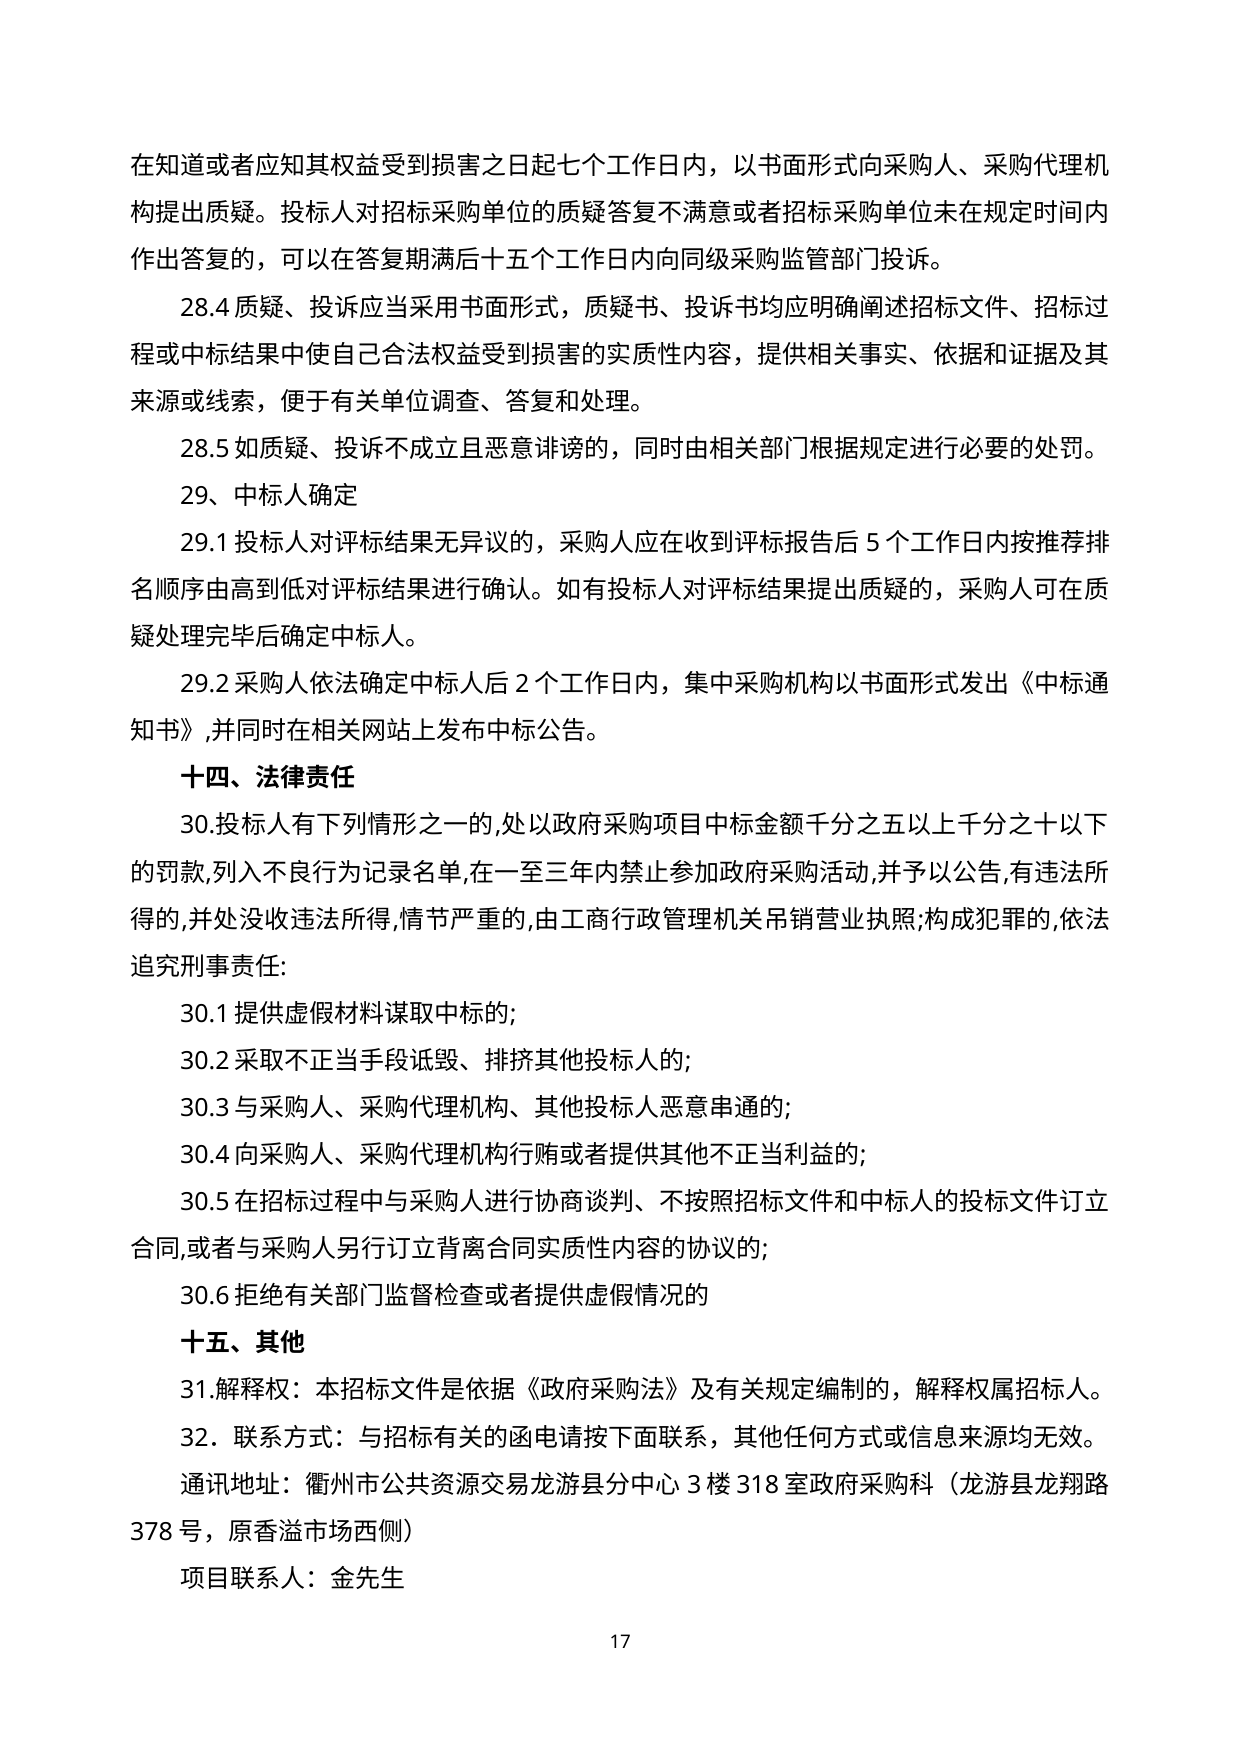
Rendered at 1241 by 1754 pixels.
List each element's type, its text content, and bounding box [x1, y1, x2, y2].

text 30.投标人有下列情形之一的,处以政府采购项目中标金额千分之五以上千分之十以下的罚款,列入不良行为记录名单,在一至三年内禁止参加政府采购活动,并予以公告,有违法所得的,并处没收违法所得,情节严重的,由工商行政管理机关吊销营业执照;构成犯罪的,依法追究刑事责任: [130, 805, 1110, 982]
text 30.5在招标过程中与采购人进行协商谈判、不按照招标文件和中标人的投标文件订立合同,或者与采购人另行订立背离合同实质性内容的协议的; [130, 1182, 1110, 1265]
text 十五、其他 [130, 1323, 1110, 1359]
text 30.6拒绝有关部门监督检查或者提供虚假情况的 [130, 1276, 1110, 1312]
text 29.1投标人对评标结果无异议的，采购人应在收到评标报告后5个工作日内按推荐排名顺序由高到低对评标结果进行确认。如有投标人对评标结果提出质疑的，采购人可在质疑处理完毕后确定中标人。 [130, 522, 1110, 653]
text 28.5如质疑、投诉不成立且恶意诽谤的，同时由相关部门根据规定进行必要的处罚。 [130, 428, 1110, 464]
text 30.3与采购人、采购代理机构、其他投标人恶意串通的; [130, 1087, 1110, 1124]
text 30.2采取不正当手段诋毁、排挤其他投标人的; [130, 1040, 1110, 1077]
text 30.4向采购人、采购代理机构行贿或者提供其他不正当利益的; [130, 1134, 1110, 1171]
text 十四、法律责任 [130, 758, 1110, 794]
text 31.解释权：本招标文件是依据《政府采购法》及有关规定编制的，解释权属招标人。 [130, 1370, 1110, 1406]
text 29.2采购人依法确定中标人后2个工作日内，集中采购机构以书面形式发出《中标通知书》,并同时在相关网站上发布中标公告。 [130, 664, 1110, 747]
text 28.4质疑、投诉应当采用书面形式，质疑书、投诉书均应明确阐述招标文件、招标过程或中标结果中使自己合法权益受到损害的实质性内容，提供相关事实、依据和证据及其来源或线索，便于有关单位调查、答复和处理。 [130, 287, 1110, 417]
text 29、中标人确定 [130, 475, 1110, 512]
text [130, 146, 1110, 276]
text 通讯地址：衢州市公共资源交易龙游县分中心3楼318室政府采购科（龙游县龙翔路378号，原香溢市场西侧） [130, 1464, 1110, 1547]
text 30.1提供虚假材料谋取中标的; [130, 993, 1110, 1029]
text 32．联系方式：与招标有关的函电请按下面联系，其他任何方式或信息来源均无效。 [130, 1417, 1110, 1453]
text 项目联系人：金先生 [130, 1558, 1110, 1594]
